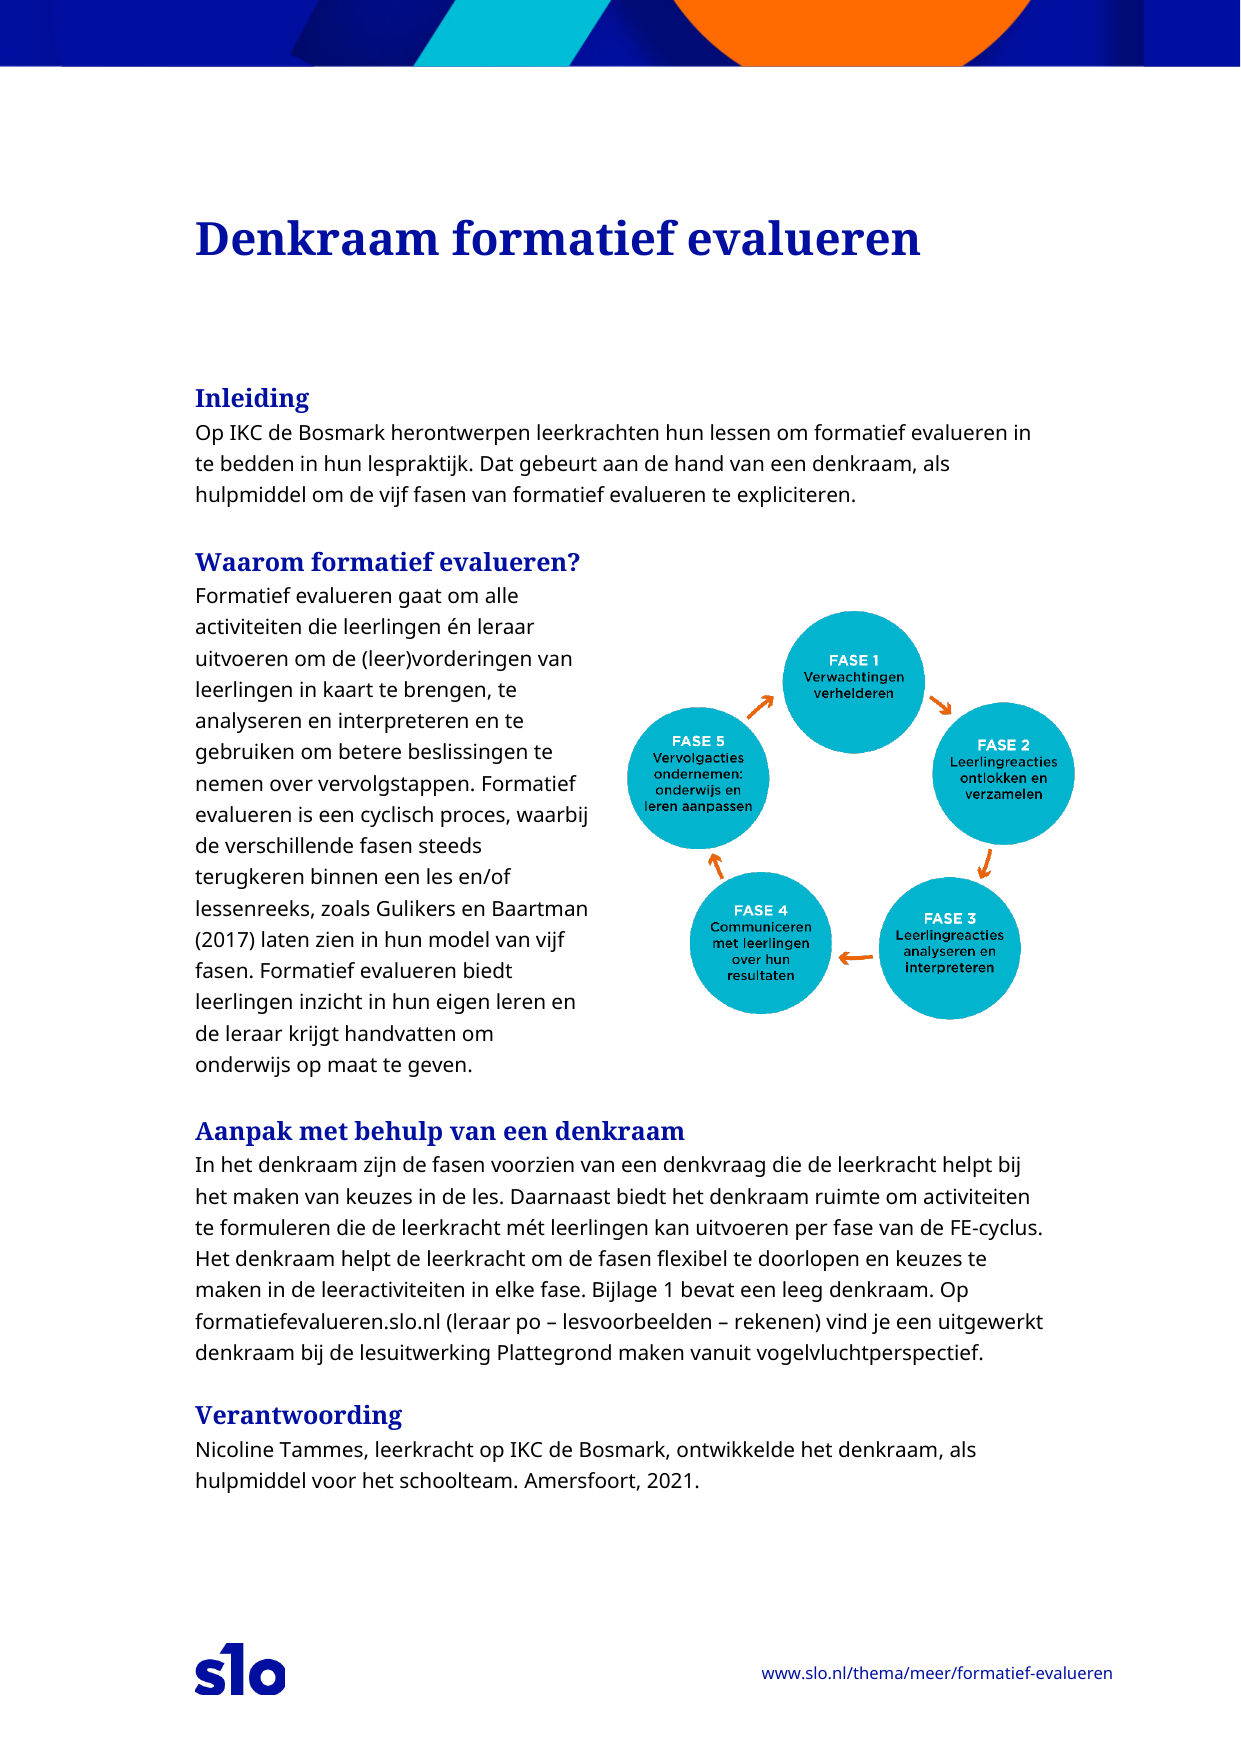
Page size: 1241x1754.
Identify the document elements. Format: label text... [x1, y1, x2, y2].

picture [610, 594, 1090, 1035]
subtitle Waarom formatief evalueren? [195, 544, 1048, 578]
text Op IKC de Bosmark herontwerpen leerkrachten hun lessen om formatief evalueren in te bedden in hun lespraktijk. Dat gebeurt aan de hand van een denkraam, als hulpmiddel om de vijf fasen van formatief evalueren te expliciteren. [195, 415, 1048, 509]
text Nicoline Tammes, leerkracht op IKC de Bosmark, ontwikkelde het denkraam, als hulpmiddel voor het schoolteam. Amersfoort, 2021. [195, 1432, 1048, 1494]
subtitle Aanpak met behulp van een denkraam [195, 1114, 1048, 1148]
subtitle Denkraam formatief evalueren [195, 207, 1048, 269]
text Inleiding [195, 381, 1048, 415]
subtitle Verantwoording [195, 1398, 1048, 1432]
picture [0, 0, 1241, 67]
text In het denkraam zijn de fasen voorzien van een denkvraag die de leerkracht helpt bij het maken van keuzes in de les. Daarnaast biedt het denkraam ruimte om activiteiten te formuleren die de leerkracht mét leerlingen kan uitvoeren per fase van de FE-cyclus. Het denkraam helpt de leerkracht om de fasen flexibel te doorlopen en keuzes te maken in de leeractiviteiten in elke fase. Bijlage 1 bevat een leeg denkraam. Op formatiefevalueren.slo.nl (leraar po – lesvoorbeelden – rekenen) vind je een uitgewerkt denkraam bij de lesuitwerking Plattegrond maken vanuit vogelvluchtperspectief. [195, 1148, 1048, 1367]
